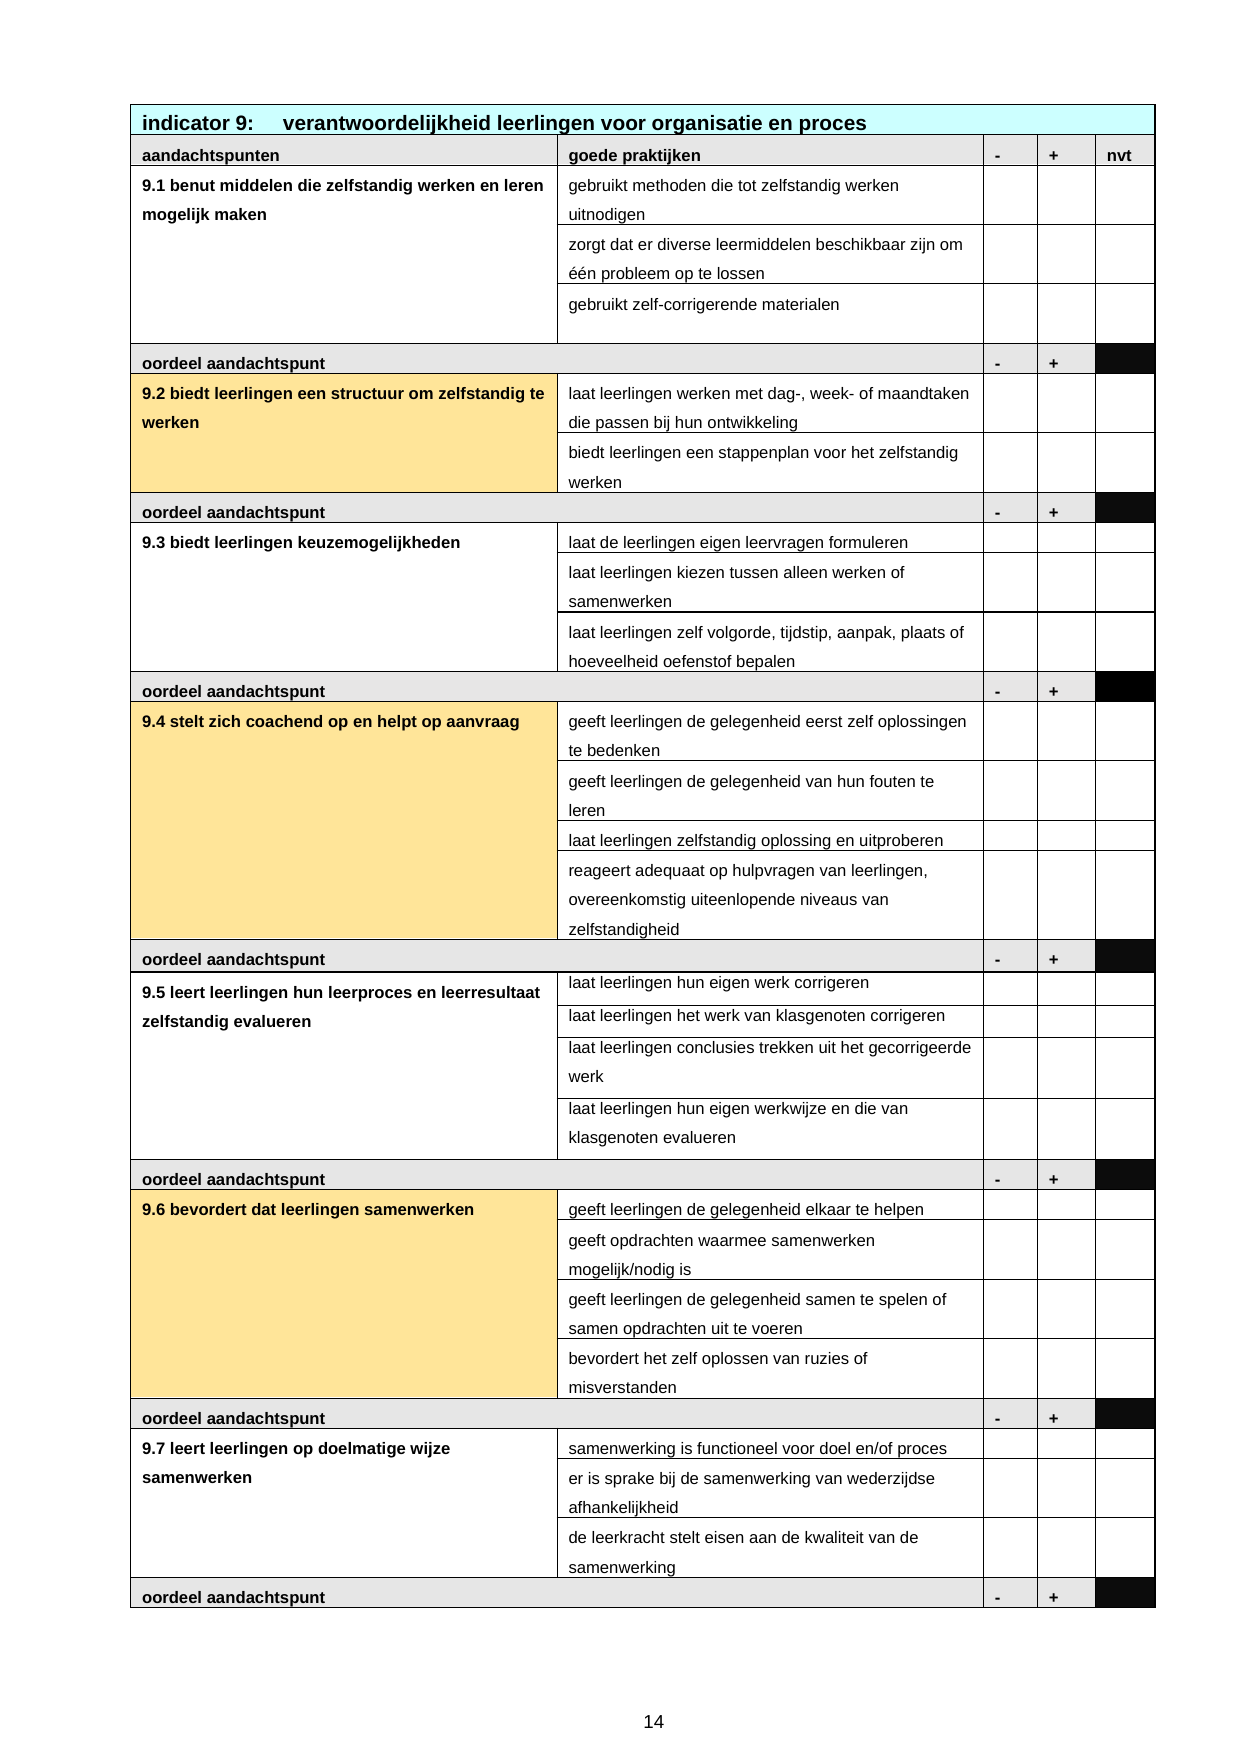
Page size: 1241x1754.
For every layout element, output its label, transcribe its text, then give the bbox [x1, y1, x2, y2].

table_cell 9.6 bevordert dat leerlingen samenwerken [131, 1190, 557, 1397]
table_cell [984, 1339, 1037, 1397]
table_cell [1096, 166, 1154, 224]
table_cell [1096, 973, 1154, 1005]
table_cell [1038, 702, 1095, 760]
table_cell [984, 1220, 1037, 1279]
table_cell - [984, 940, 1037, 971]
table_cell oordeel aandachtspunt [131, 672, 983, 701]
table_cell + [1038, 1399, 1095, 1428]
table_cell + [1038, 1578, 1095, 1607]
table_cell [984, 1429, 1037, 1458]
table_header indicator 9: verantwoordelijkheid leerlingen voor organisatie en proces [131, 105, 1154, 134]
table_cell geeft leerlingen de gelegenheid van hun fouten te leren [558, 761, 983, 820]
table_cell 9.1 benut middelen die zelfstandig werken en leren mogelijk maken [131, 166, 557, 343]
table_cell [1096, 1190, 1154, 1219]
table_cell [1096, 1339, 1154, 1397]
table_cell [1096, 672, 1154, 701]
table_cell [1038, 1099, 1095, 1159]
table_cell [984, 225, 1037, 283]
table_cell laat leerlingen het werk van klasgenoten corrigeren [558, 1006, 983, 1037]
table_cell [984, 761, 1037, 820]
table_cell [1096, 493, 1154, 522]
table_cell [1038, 166, 1095, 224]
table_cell [1038, 553, 1095, 611]
table_cell [1038, 613, 1095, 671]
table_cell 9.2 biedt leerlingen een structuur om zelfstandig te werken [131, 374, 557, 492]
table_cell + [1038, 672, 1095, 701]
table_cell [1096, 1160, 1154, 1189]
table_cell [984, 433, 1037, 492]
table_cell [984, 523, 1037, 552]
table_cell [1096, 1220, 1154, 1279]
table_cell [1096, 702, 1154, 760]
table_cell - [984, 344, 1037, 373]
table_cell [984, 166, 1037, 224]
table_cell laat leerlingen kiezen tussen alleen werken of samenwerken [558, 553, 983, 611]
table_cell [1038, 973, 1095, 1005]
table_cell [1038, 1006, 1095, 1037]
table_cell [1038, 523, 1095, 552]
table_cell + [1038, 1160, 1095, 1189]
table_cell [1096, 1006, 1154, 1037]
table_cell geeft leerlingen de gelegenheid samen te spelen of samen opdrachten uit te voeren [558, 1280, 983, 1338]
table_cell gebruikt zelf-corrigerende materialen [558, 284, 983, 343]
table_cell + [1038, 344, 1095, 373]
table_cell [984, 973, 1037, 1005]
table_cell [984, 374, 1037, 432]
table_cell [1038, 1459, 1095, 1517]
table_cell [1038, 374, 1095, 432]
table_cell oordeel aandachtspunt [131, 493, 983, 522]
table_cell laat leerlingen zelfstandig oplossing en uitproberen [558, 821, 983, 850]
table_cell laat leerlingen conclusies trekken uit het gecorrigeerde werk [558, 1038, 983, 1098]
table_cell zorgt dat er diverse leermiddelen beschikbaar zijn om één probleem op te lossen [558, 225, 983, 283]
table_cell [984, 1459, 1037, 1517]
table_cell laat de leerlingen eigen leervragen formuleren [558, 523, 983, 552]
table_cell aandachtspunten [131, 135, 557, 164]
table_cell geeft leerlingen de gelegenheid elkaar te helpen [558, 1190, 983, 1219]
table_cell nvt [1096, 135, 1154, 164]
table_cell laat leerlingen hun eigen werk corrigeren [558, 973, 983, 1005]
table_cell [1096, 613, 1154, 671]
table_cell [984, 821, 1037, 850]
table_cell [1096, 225, 1154, 283]
table_cell [1038, 1038, 1095, 1098]
table_cell [1096, 1099, 1154, 1159]
table_cell oordeel aandachtspunt [131, 1399, 983, 1428]
table_cell [1096, 851, 1154, 938]
table_cell [984, 1190, 1037, 1219]
table_cell gebruikt methoden die tot zelfstandig werken uitnodigen [558, 166, 983, 224]
table_cell goede praktijken [558, 135, 983, 164]
table_cell [984, 1006, 1037, 1037]
table_cell [1096, 1429, 1154, 1458]
table_cell 9.3 biedt leerlingen keuzemogelijkheden [131, 523, 557, 671]
table_cell [1038, 1339, 1095, 1397]
table_cell [1096, 821, 1154, 850]
table_cell oordeel aandachtspunt [131, 1160, 983, 1189]
table_cell geeft leerlingen de gelegenheid eerst zelf oplossingen te bedenken [558, 702, 983, 760]
table_cell - [984, 135, 1037, 164]
table_cell [1096, 374, 1154, 432]
table_cell [1038, 433, 1095, 492]
table_cell [1096, 523, 1154, 552]
table_cell [1038, 1429, 1095, 1458]
table_cell [1038, 851, 1095, 938]
table_cell - [984, 1399, 1037, 1428]
table_cell biedt leerlingen een stappenplan voor het zelfstandig werken [558, 433, 983, 492]
table_cell oordeel aandachtspunt [131, 940, 983, 971]
table_cell [984, 1038, 1037, 1098]
table_cell [984, 1280, 1037, 1338]
table_cell [984, 851, 1037, 938]
table_cell [1096, 433, 1154, 492]
table_cell [1038, 1190, 1095, 1219]
table_cell oordeel aandachtspunt [131, 344, 983, 373]
table_cell [984, 702, 1037, 760]
table_cell [1038, 761, 1095, 820]
table_cell er is sprake bij de samenwerking van wederzijdse afhankelijkheid [558, 1459, 983, 1517]
table_cell [1096, 1459, 1154, 1517]
table_cell [984, 1518, 1037, 1577]
table_cell [984, 1099, 1037, 1159]
table_cell - [984, 493, 1037, 522]
table_cell [1096, 284, 1154, 343]
table_cell 9.4 stelt zich coachend op en helpt op aanvraag [131, 702, 557, 938]
table_cell - [984, 1160, 1037, 1189]
table_cell laat leerlingen hun eigen werkwijze en die van klasgenoten evalueren [558, 1099, 983, 1159]
table_cell [1038, 821, 1095, 850]
table_cell [1096, 940, 1154, 971]
table_cell + [1038, 493, 1095, 522]
table_cell samenwerking is functioneel voor doel en/of proces [558, 1429, 983, 1458]
table_cell - [984, 1578, 1037, 1607]
table_cell geeft opdrachten waarmee samenwerken mogelijk/nodig is [558, 1220, 983, 1279]
table_cell [1096, 1518, 1154, 1577]
table_cell + [1038, 940, 1095, 971]
table_cell [1096, 1399, 1154, 1428]
table_cell [1096, 553, 1154, 611]
table_cell [1096, 344, 1154, 373]
table_cell [1096, 1578, 1154, 1607]
table_cell [1096, 1280, 1154, 1338]
table_cell [1038, 284, 1095, 343]
table_cell [1038, 1518, 1095, 1577]
table_cell [1038, 225, 1095, 283]
table_cell [1096, 761, 1154, 820]
table_cell laat leerlingen werken met dag-, week- of maandtaken die passen bij hun ontwikkeling [558, 374, 983, 432]
table_cell [984, 553, 1037, 611]
table_cell [984, 284, 1037, 343]
table_cell - [984, 672, 1037, 701]
table_cell reageert adequaat op hulpvragen van leerlingen, overeenkomstig uiteenlopende niveaus van zelfstandigheid [558, 851, 983, 938]
table_cell [984, 613, 1037, 671]
table_cell [1096, 1038, 1154, 1098]
table_cell + [1038, 135, 1095, 164]
table_cell laat leerlingen zelf volgorde, tijdstip, aanpak, plaats of hoeveelheid oefenstof bepalen [558, 613, 983, 671]
table_cell 9.7 leert leerlingen op doelmatige wijze samenwerken [131, 1429, 557, 1577]
table_cell [1038, 1220, 1095, 1279]
table_cell de leerkracht stelt eisen aan de kwaliteit van de samenwerking [558, 1518, 983, 1577]
table_cell oordeel aandachtspunt [131, 1578, 983, 1607]
table_cell bevordert het zelf oplossen van ruzies of misverstanden [558, 1339, 983, 1397]
table_cell 9.5 leert leerlingen hun leerproces en leerresultaat zelfstandig evalueren [131, 973, 557, 1159]
table_cell [1038, 1280, 1095, 1338]
